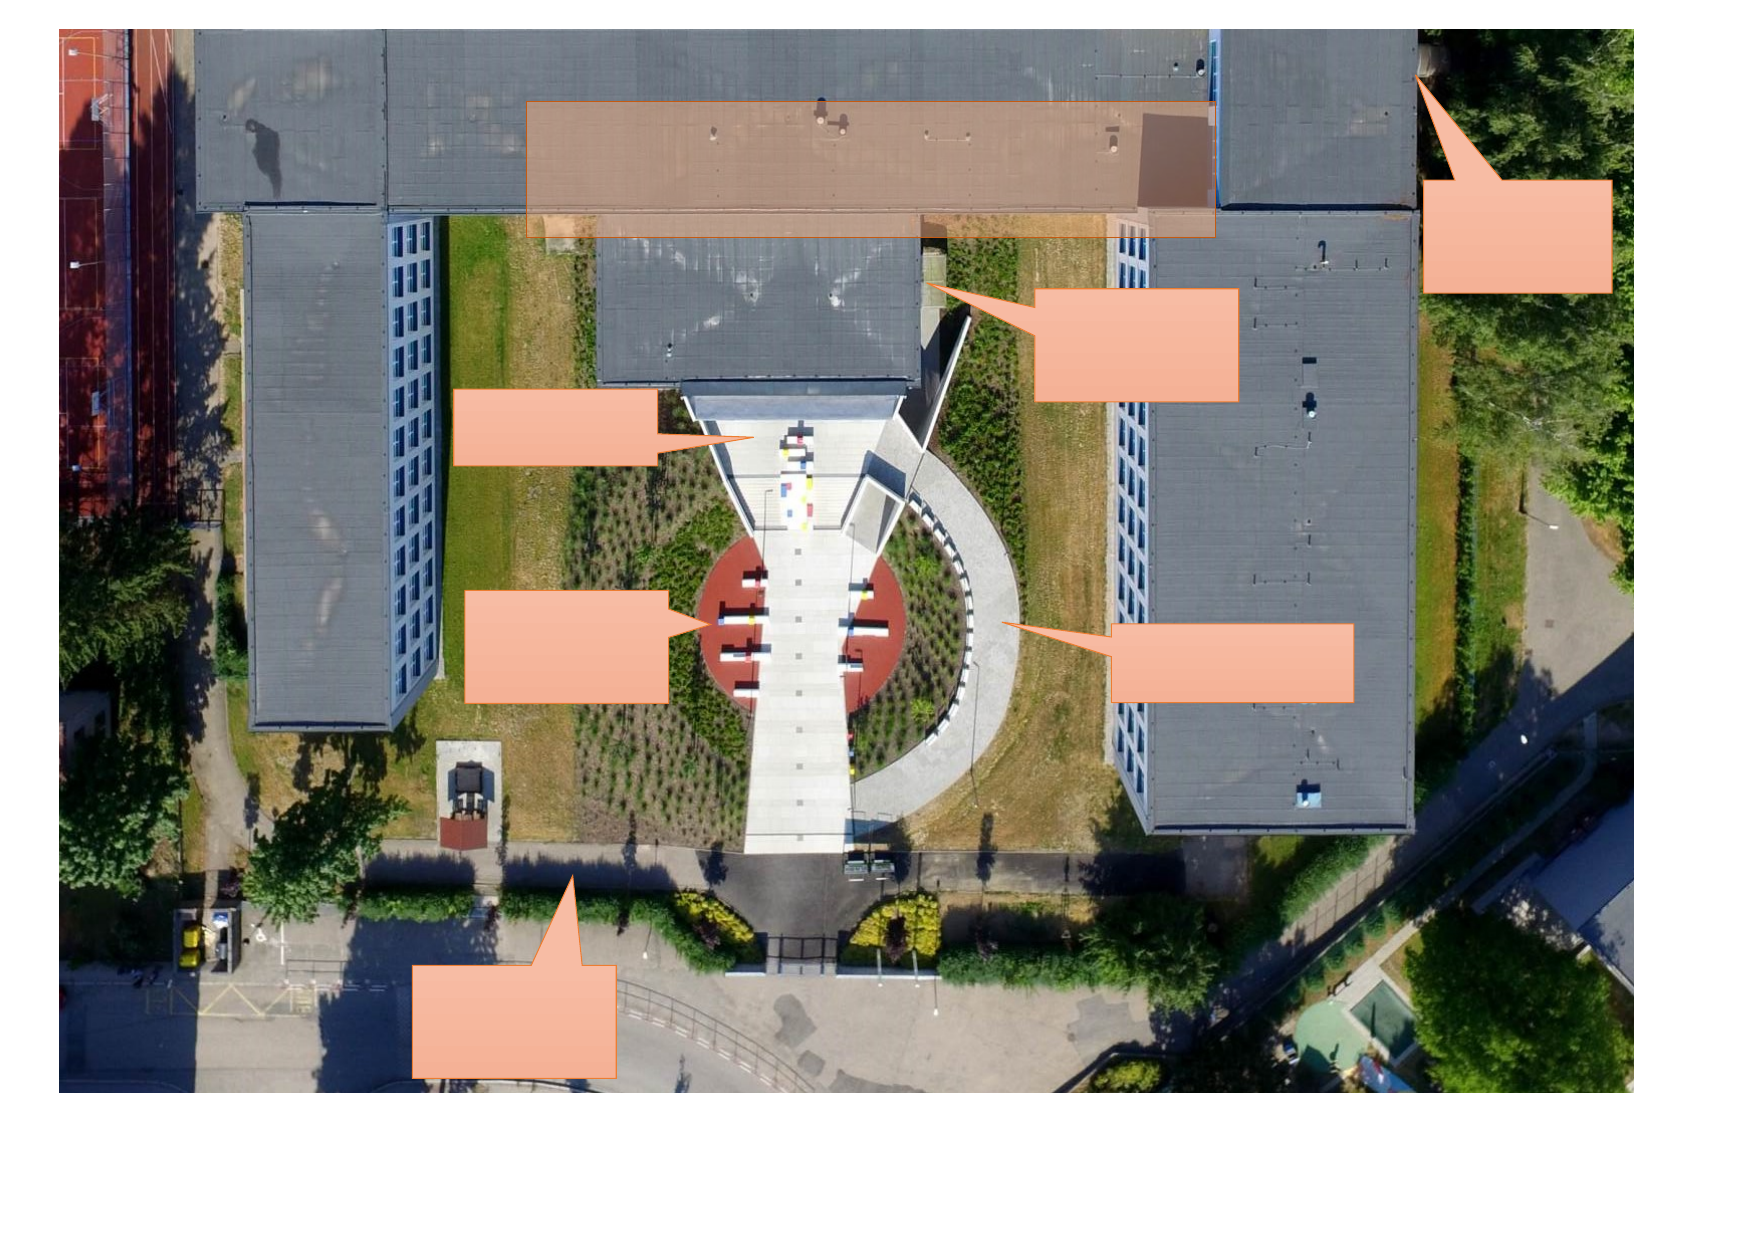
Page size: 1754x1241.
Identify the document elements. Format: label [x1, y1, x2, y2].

picture [59, 29, 1634, 1093]
